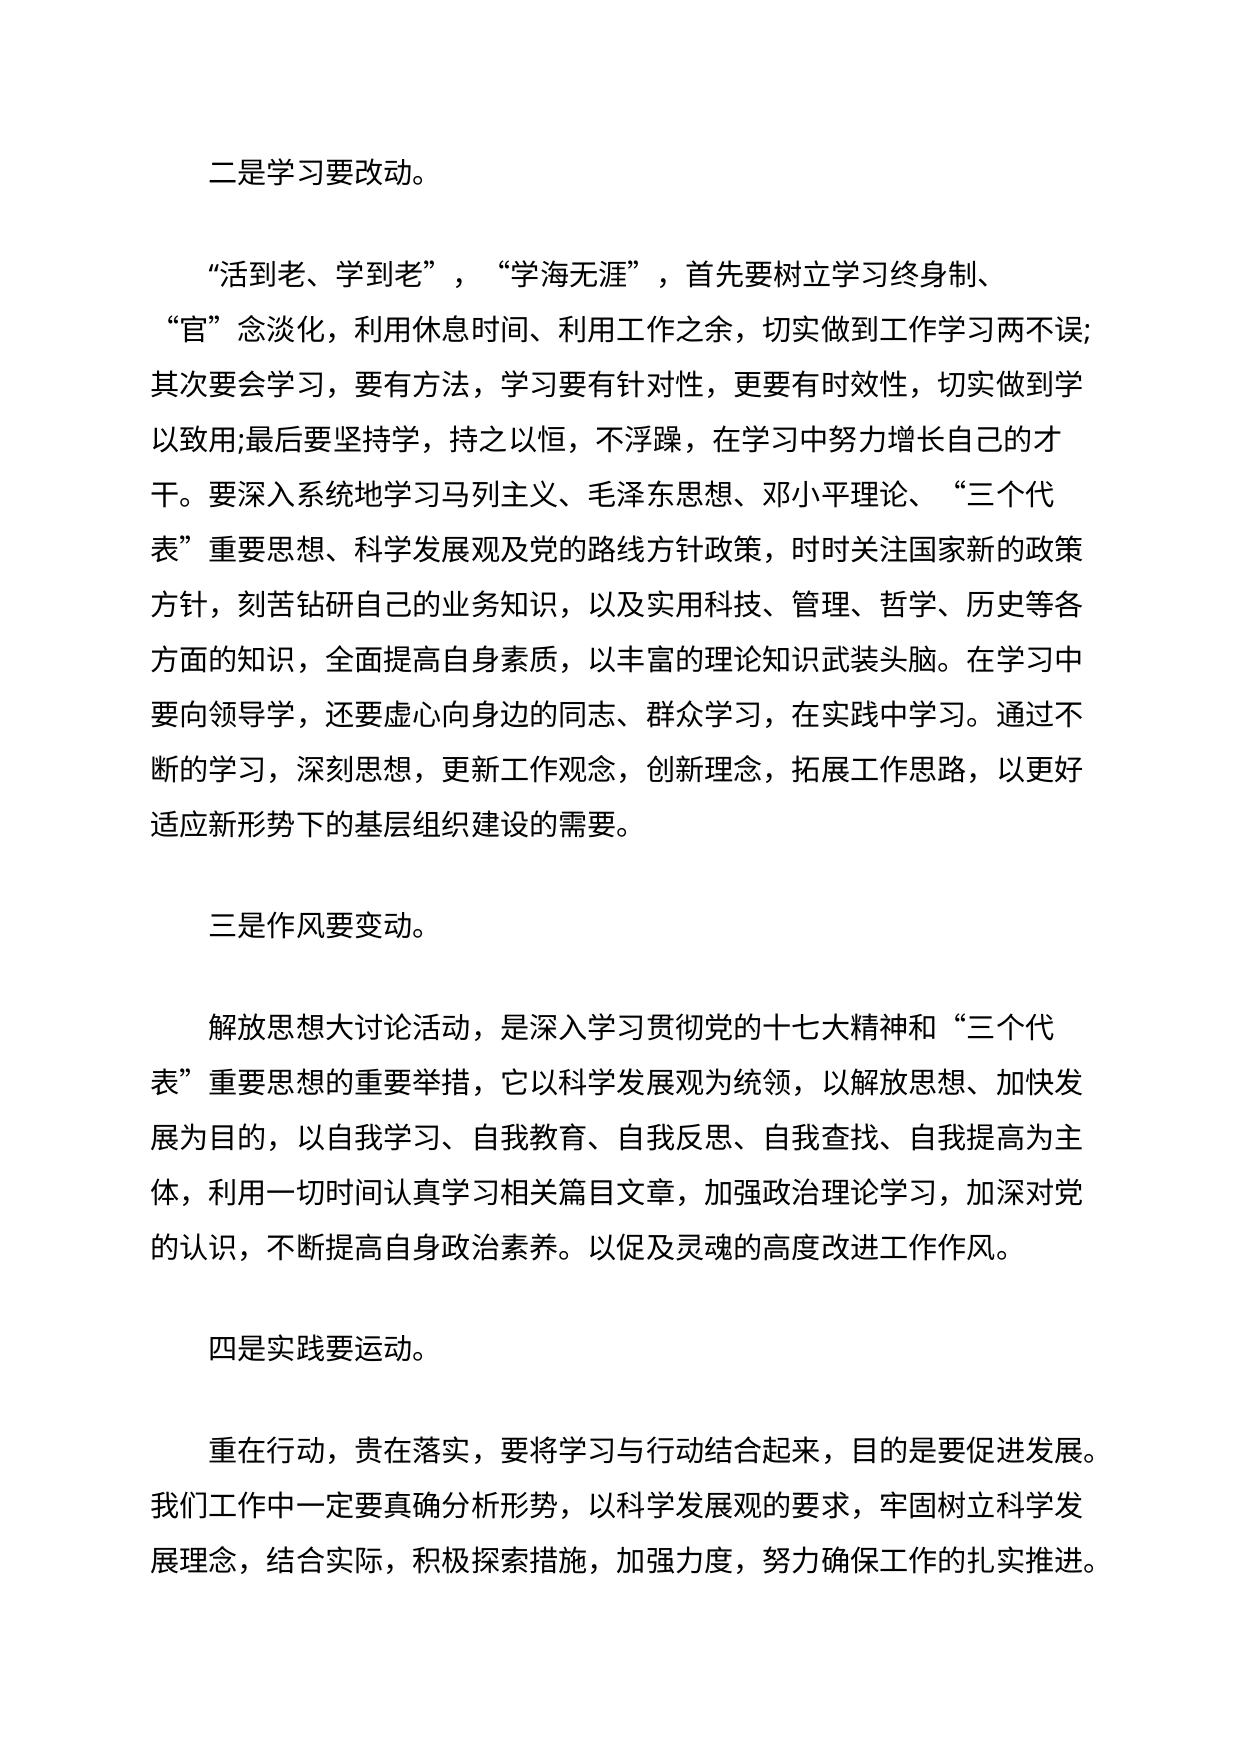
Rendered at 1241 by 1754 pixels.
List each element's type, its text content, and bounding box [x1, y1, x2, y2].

text 二是学习要改动。 [150, 150, 1090, 192]
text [150, 1428, 1090, 1580]
text 解放思想大讨论活动，是深入学习贯彻党的十七大精神和“三个代表”重要思想的重要举措，它以科学发展观为统领，以解放思想、加快发展为目的，以自我学习、自我教育、自我反思、自我查找、自我提高为主体，利用一切时间认真学习相关篇目文章，加强政治理论学习，加深对党的认识，不断提高自身政治素养。以促及灵魂的高度改进工作作风。 [150, 1004, 1090, 1266]
text 四是实践要运动。 [150, 1326, 1090, 1368]
text “活到老、学到老”，“学海无涯”，首先要树立学习终身制、“官”念淡化，利用休息时间、利用工作之余，切实做到工作学习两不误;其次要会学习，要有方法，学习要有针对性，更要有时效性，切实做到学以致用;最后要坚持学，持之以恒，不浮躁，在学习中努力增长自己的才干。要深入系统地学习马列主义、毛泽东思想、邓小平理论、“三个代表”重要思想、科学发展观及党的路线方针政策，时时关注国家新的政策方针，刻苦钻研自己的业务知识，以及实用科技、管理、哲学、历史等各方面的知识，全面提高自身素质，以丰富的理论知识武装头脑。在学习中要向领导学，还要虚心向身边的同志、群众学习，在实践中学习。通过不断的学习，深刻思想，更新工作观念，创新理念，拓展工作思路，以更好适应新形势下的基层组织建设的需要。 [150, 252, 1090, 843]
text 三是作风要变动。 [150, 903, 1090, 945]
